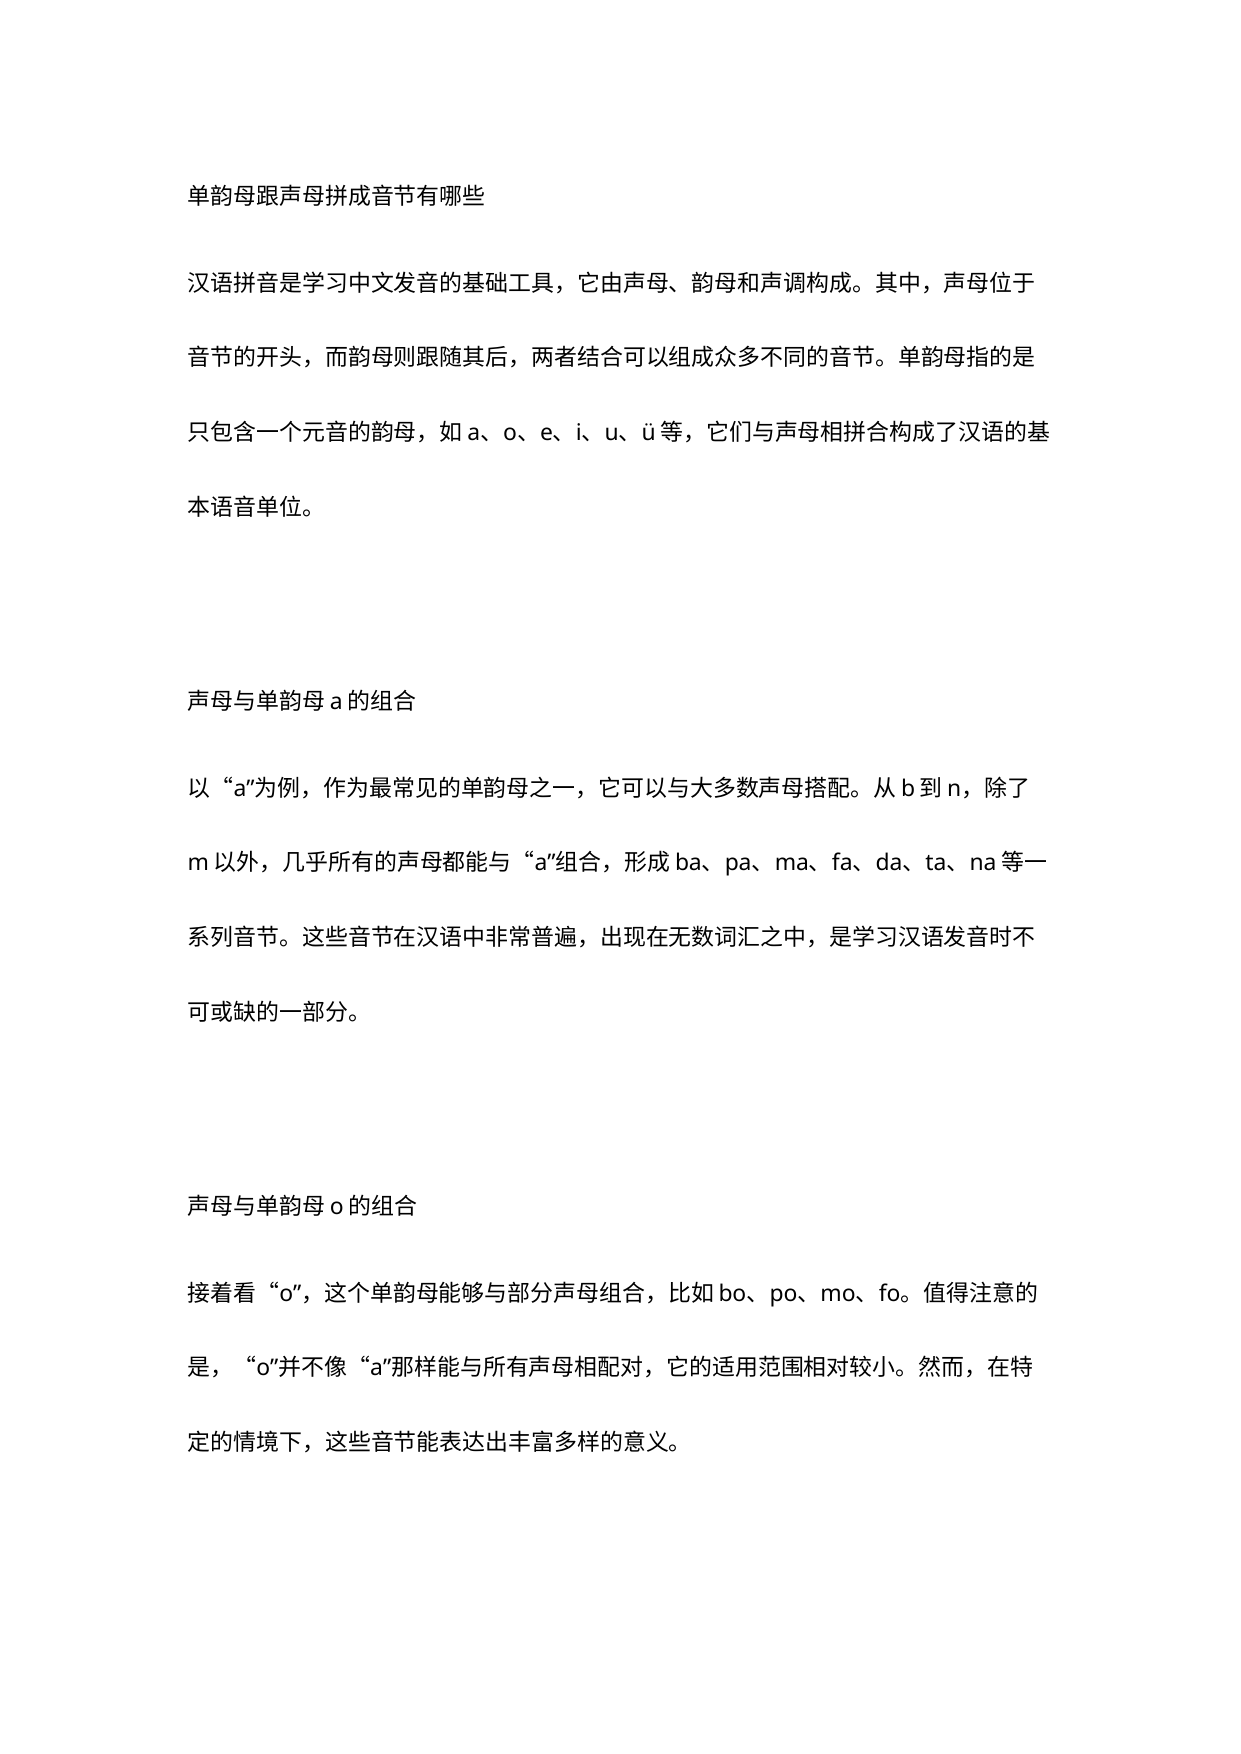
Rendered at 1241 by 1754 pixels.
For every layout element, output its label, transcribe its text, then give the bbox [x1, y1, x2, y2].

text 以“a”为例，作为最常见的单韵母之一，它可以与大多数声母搭配。从b到n，除了m以外，几乎所有的声母都能与“a”组合，形成ba、pa、ma、fa、da、ta、na等一系列音节。这些音节在汉语中非常普遍，出现在无数词汇之中，是学习汉语发音时不可或缺的一部分。 [187, 753, 1053, 1043]
text 声母与单韵母o的组合 [187, 1172, 1053, 1237]
text 声母与单韵母a的组合 [187, 667, 1053, 732]
text 接着看“o”，这个单韵母能够与部分声母组合，比如bo、po、mo、fo。值得注意的是，“o”并不像“a”那样能与所有声母相配对，它的适用范围相对较小。然而，在特定的情境下，这些音节能表达出丰富多样的意义。 [187, 1258, 1053, 1473]
text 汉语拼音是学习中文发音的基础工具，它由声母、韵母和声调构成。其中，声母位于音节的开头，而韵母则跟随其后，两者结合可以组成众多不同的音节。单韵母指的是只包含一个元音的韵母，如a、o、e、i、u、ü等，它们与声母相拼合构成了汉语的基本语音单位。 [187, 248, 1053, 538]
text 单韵母跟声母拼成音节有哪些 [187, 162, 1053, 227]
